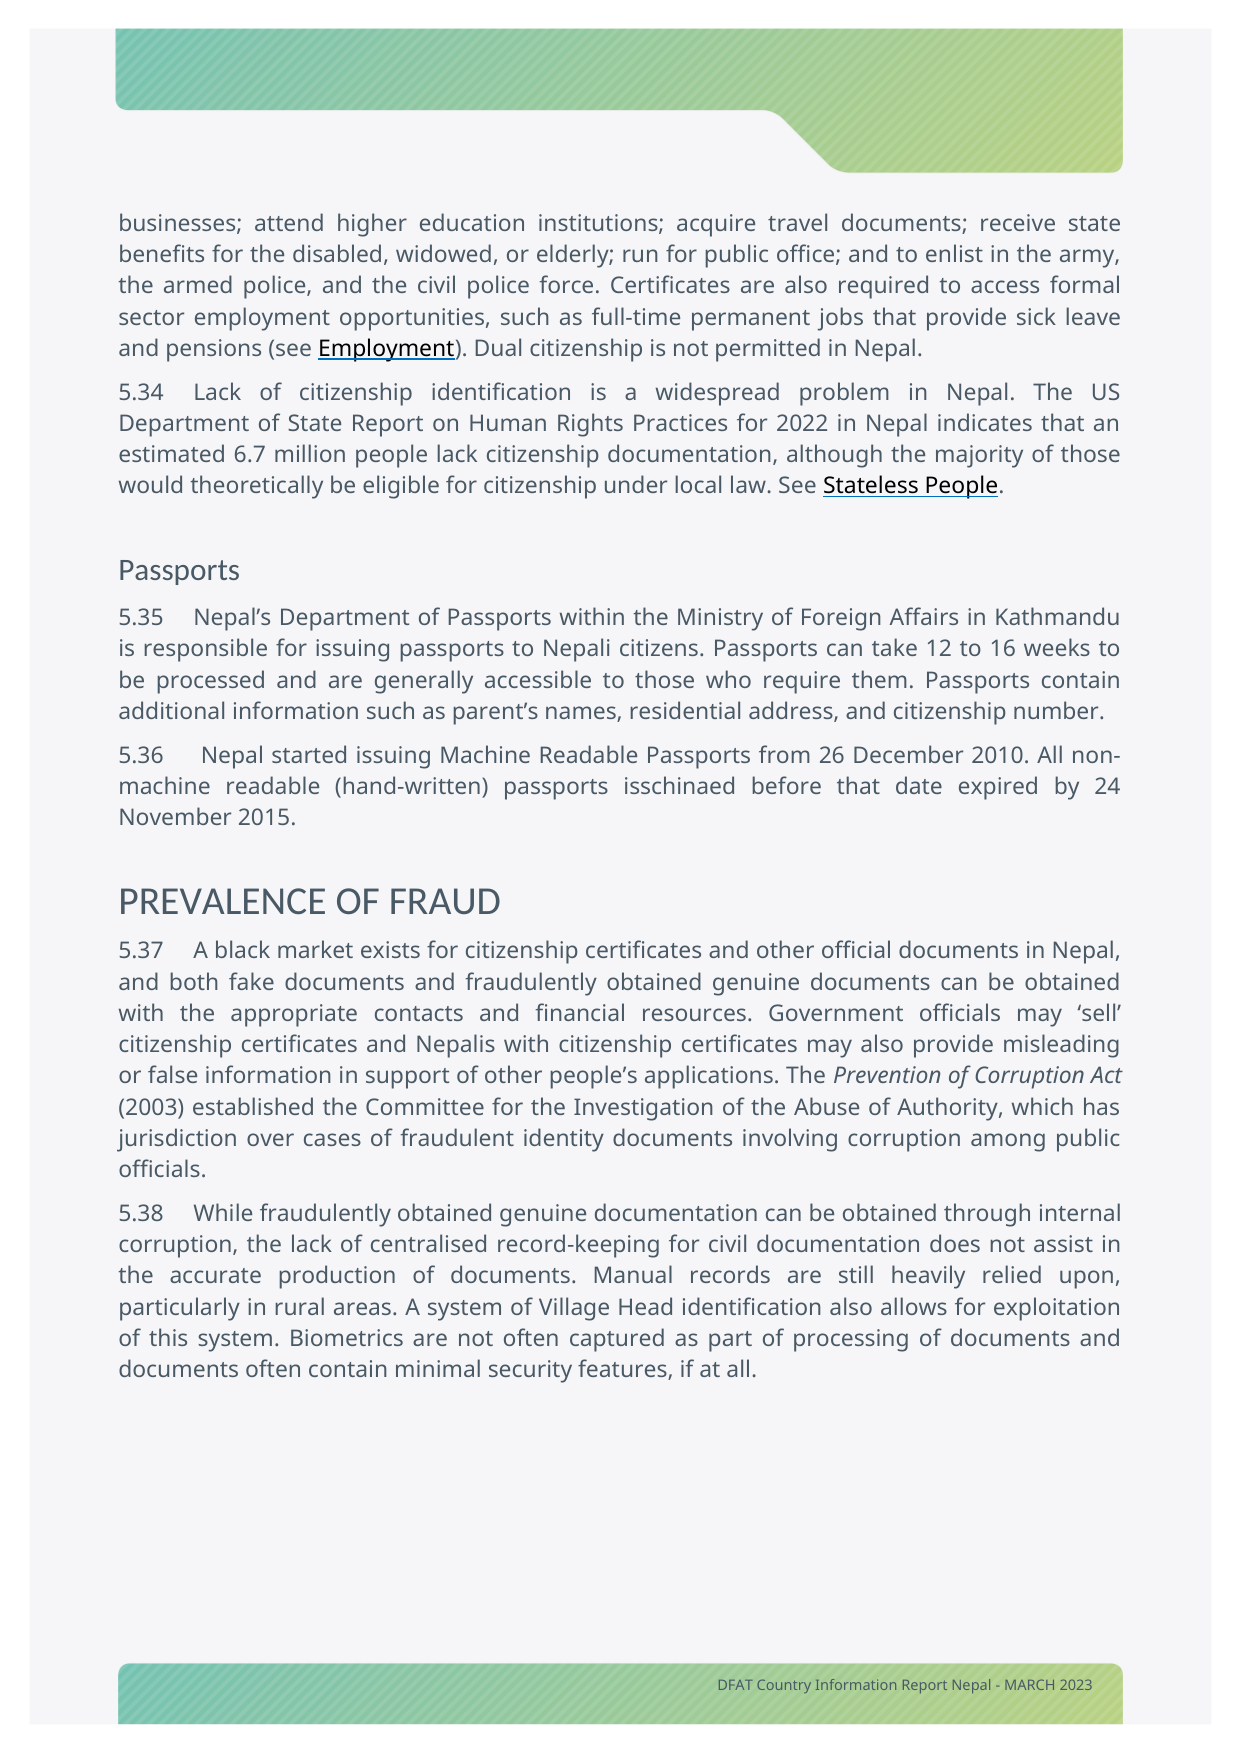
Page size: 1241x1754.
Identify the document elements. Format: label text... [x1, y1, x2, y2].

list Lack of citizenship identification is a widespread problem in Nepal. The US Department of State Report on Human Rights Practices for 2022 in Nepal indicates that an estimated 6.7 million people lack citizenship documentation, although the majority of those would theoretically be eligible for citizenship under local law. See Stateless People. [118, 376, 1122, 501]
list A black market exists for citizenship certificates and other official documents in Nepal, and both fake documents and fraudulently obtained genuine documents can be obtained with the appropriate contacts and financial resources. Government officials may ‘sell’ citizenship certificates and Nepalis with citizenship certificates may also provide misleading or false information in support of other people’s applications. The Prevention of Corruption Act (2003) established the Committee for the Investigation of the Abuse of Authority, which has jurisdiction over cases of fraudulent identity documents involving corruption among public officials. [118, 934, 1122, 1184]
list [118, 207, 1122, 363]
list While fraudulently obtained genuine documentation can be obtained through internal corruption, the lack of centralised record-keeping for civil documentation does not assist in the accurate production of documents. Manual records are still heavily relied upon, particularly in rural areas. A system of Village Head identification also allows for exploitation of this system. Biometrics are not often captured as part of processing of documents and documents often contain minimal security features, if at all. [118, 1197, 1122, 1384]
list Nepal’s Department of Passports within the Ministry of Foreign Affairs in Kathmandu is responsible for issuing passports to Nepali citizens. Passports can take 12 to 16 weeks to be processed and are generally accessible to those who require them. Passports contain additional information such as parent’s names, residential address, and citizenship number. [118, 601, 1122, 726]
list Nepal started issuing Machine Readable Passports from 26 December 2010. All non-machine readable (hand-written) passports isschinaed before that date expired by 24 November 2015. [118, 739, 1122, 832]
subtitle Prevalence of Fraud [118, 882, 1122, 922]
subtitle Passports [118, 551, 1122, 589]
picture [0, 0, 1241, 1754]
